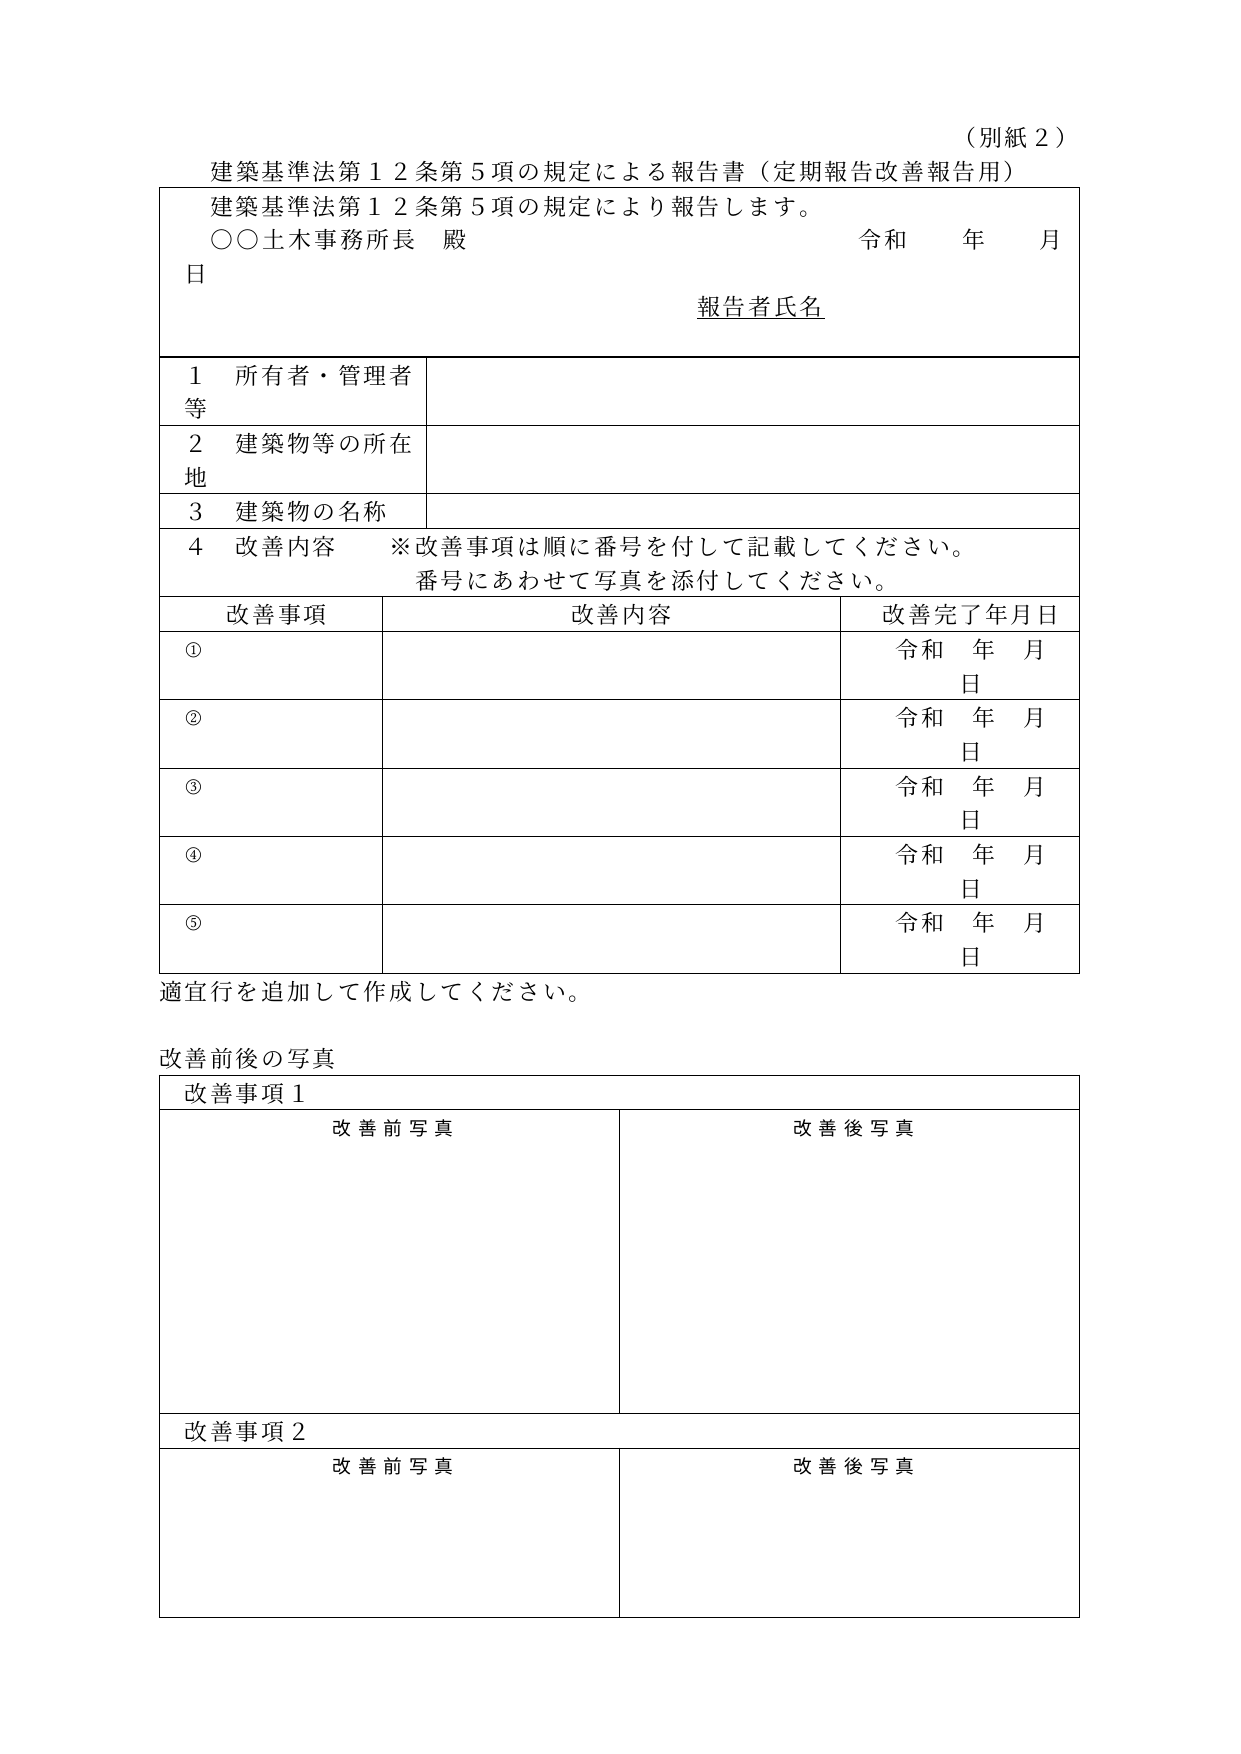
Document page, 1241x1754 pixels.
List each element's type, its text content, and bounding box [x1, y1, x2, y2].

table_cell 改善事項 [160, 597, 382, 631]
table_cell [383, 905, 840, 972]
table_cell ① [160, 632, 382, 699]
table_cell ３ 建築物の名称 [160, 494, 426, 528]
table_cell [383, 632, 840, 699]
table_cell [427, 426, 1079, 493]
table_cell 改善事項２ [160, 1414, 1079, 1448]
table_cell [383, 700, 840, 767]
table_cell 令和 年 月 日 [841, 837, 1079, 904]
table_cell 改善完了年月日 [841, 597, 1079, 631]
table_cell ③ [160, 769, 382, 836]
table_cell 令和 年 月 日 [841, 700, 1079, 767]
table_cell 令和 年 月 日 [841, 905, 1079, 972]
table_cell 改善後写真 [620, 1110, 1079, 1413]
text 改善前後の写真 [159, 1041, 1081, 1074]
table_cell 令和 年 月 日 [841, 769, 1079, 836]
table_cell 改善前写真 [160, 1449, 619, 1617]
table_cell 令和 年 月 日 [841, 632, 1079, 699]
table_cell 改善内容 [383, 597, 840, 631]
table_cell ４ 改善内容 ※改善事項は順に番号を付して記載してください。 番号にあわせて写真を添付してください。 [160, 529, 1079, 596]
table_cell 改善後写真 [620, 1449, 1079, 1617]
table_cell [427, 358, 1079, 425]
table_cell ⑤ [160, 905, 382, 972]
table_cell １ 所有者・管理者等 [160, 358, 426, 425]
text 適宜行を追加して作成してください。 [159, 973, 1081, 1007]
text 建築基準法第１２条第５項の規定による報告書（定期報告改善報告用） [159, 153, 1081, 187]
table_cell ④ [160, 837, 382, 904]
text （別紙２） [159, 120, 1081, 153]
table_cell ２ 建築物等の所在地 [160, 426, 426, 493]
table_cell ② [160, 700, 382, 767]
table_cell 改善前写真 [160, 1110, 619, 1413]
table_header 建築基準法第１２条第５項の規定により報告します。 ○○土木事務所長 殿 令和 年 月 日 報告者氏名 [160, 188, 1079, 356]
table_cell [383, 769, 840, 836]
table_cell [383, 837, 840, 904]
table_cell [427, 494, 1079, 528]
table_header 改善事項１ [160, 1076, 1079, 1109]
